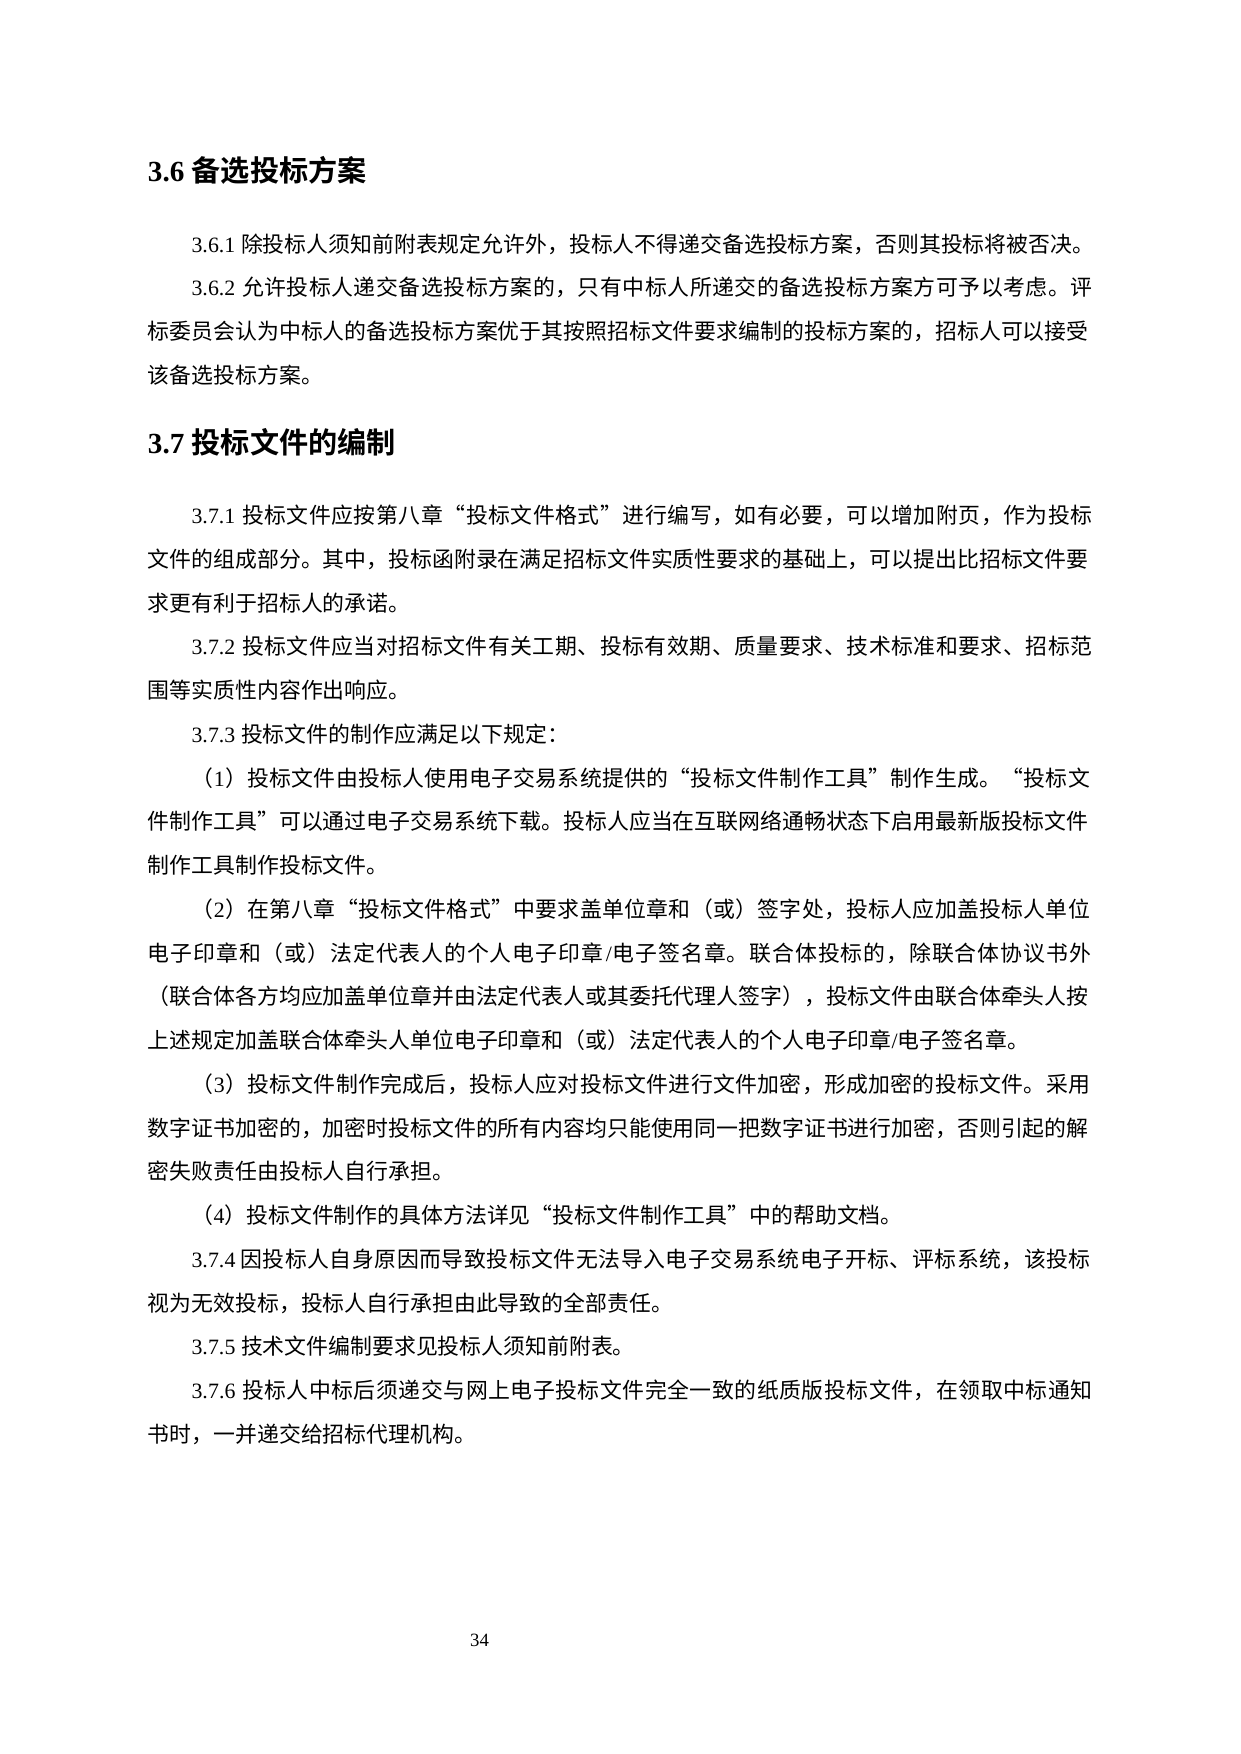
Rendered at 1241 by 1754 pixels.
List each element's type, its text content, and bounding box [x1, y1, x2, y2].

text （4）投标文件制作的具体方法详见“投标文件制作工具”中的帮助文档。 [148, 1188, 1092, 1232]
text 3.7.1 投标文件应按第八章“投标文件格式”进行编写，如有必要，可以增加附页，作为投标文件的组成部分。其中，投标函附录在满足招标文件实质性要求的基础上，可以提出比招标文件要求更有利于招标人的承诺。 [148, 488, 1092, 620]
text 3.7.5 技术文件编制要求见投标人须知前附表。 [148, 1320, 1092, 1363]
text 3.6.1 除投标人须知前附表规定允许外，投标人不得递交备选投标方案，否则其投标将被否决。 [148, 217, 1092, 261]
subtitle 3.6 备选投标方案 [148, 148, 1092, 190]
text 3.7.2 投标文件应当对招标文件有关工期、投标有效期、质量要求、技术标准和要求、招标范围等实质性内容作出响应。 [148, 620, 1092, 707]
text （3）投标文件制作完成后，投标人应对投标文件进行文件加密，形成加密的投标文件。采用数字证书加密的，加密时投标文件的所有内容均只能使用同一把数字证书进行加密，否则引起的解密失败责任由投标人自行承担。 [148, 1057, 1092, 1188]
text 3.7.6 投标人中标后须递交与网上电子投标文件完全一致的纸质版投标文件，在领取中标通知书时，一并递交给招标代理机构。 [148, 1363, 1092, 1451]
text （1）投标文件由投标人使用电子交易系统提供的“投标文件制作工具”制作生成。“投标文件制作工具”可以通过电子交易系统下载。投标人应当在互联网络通畅状态下启用最新版投标文件制作工具制作投标文件。 [148, 751, 1092, 882]
text 3.7.3 投标文件的制作应满足以下规定： [148, 707, 1092, 751]
subtitle 3.7 投标文件的编制 [148, 419, 1092, 461]
text 3.7.4因投标人自身原因而导致投标文件无法导入电子交易系统电子开标、评标系统，该投标视为无效投标，投标人自行承担由此导致的全部责任。 [148, 1232, 1092, 1320]
text （2）在第八章“投标文件格式”中要求盖单位章和（或）签字处，投标人应加盖投标人单位电子印章和（或）法定代表人的个人电子印章/电子签名章。联合体投标的，除联合体协议书外（联合体各方均应加盖单位章并由法定代表人或其委托代理人签字），投标文件由联合体牵头人按上述规定加盖联合体牵头人单位电子印章和（或）法定代表人的个人电子印章/电子签名章。 [148, 882, 1092, 1057]
text 3.6.2 允许投标人递交备选投标方案的，只有中标人所递交的备选投标方案方可予以考虑。评标委员会认为中标人的备选投标方案优于其按照招标文件要求编制的投标方案的，招标人可以接受该备选投标方案。 [148, 261, 1092, 392]
